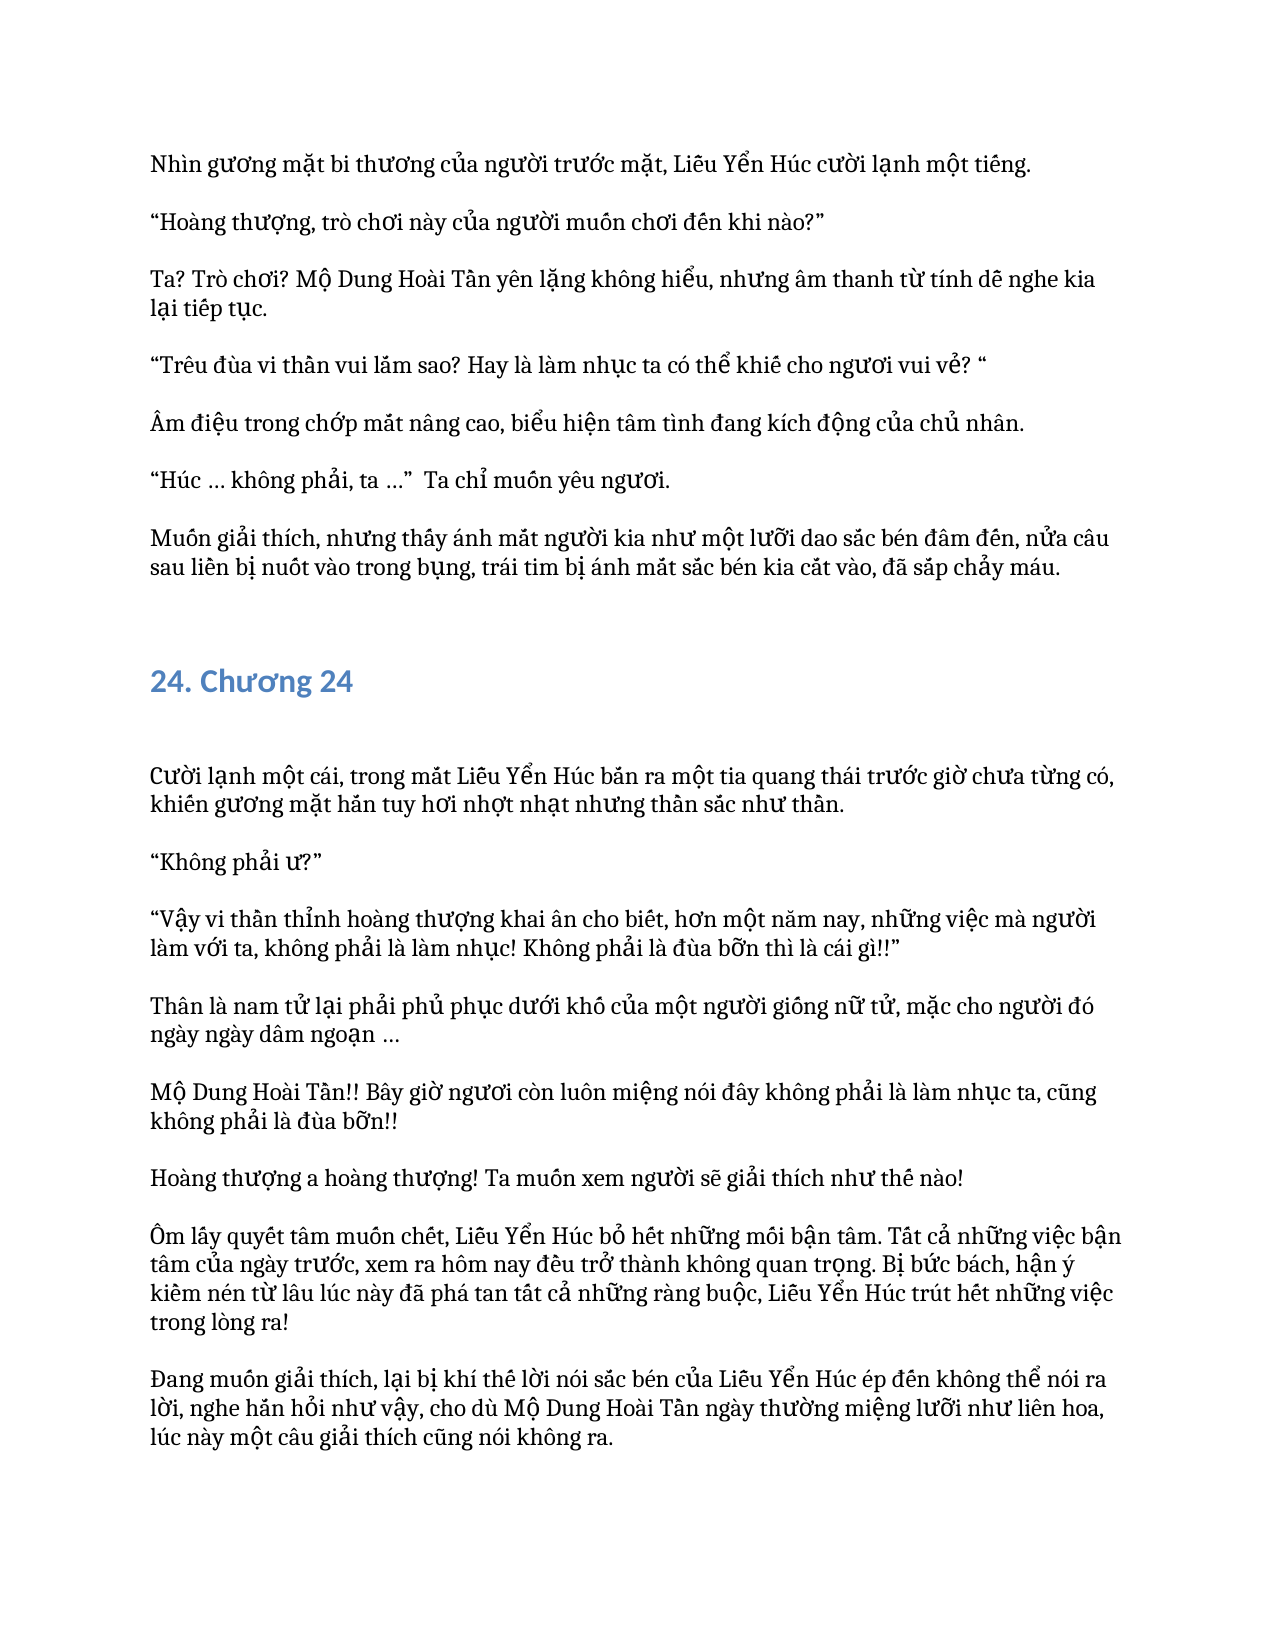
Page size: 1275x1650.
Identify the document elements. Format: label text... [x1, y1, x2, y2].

subtitle 24. Chương 24 [150, 659, 1125, 700]
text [150, 150, 1125, 639]
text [150, 704, 1125, 1480]
